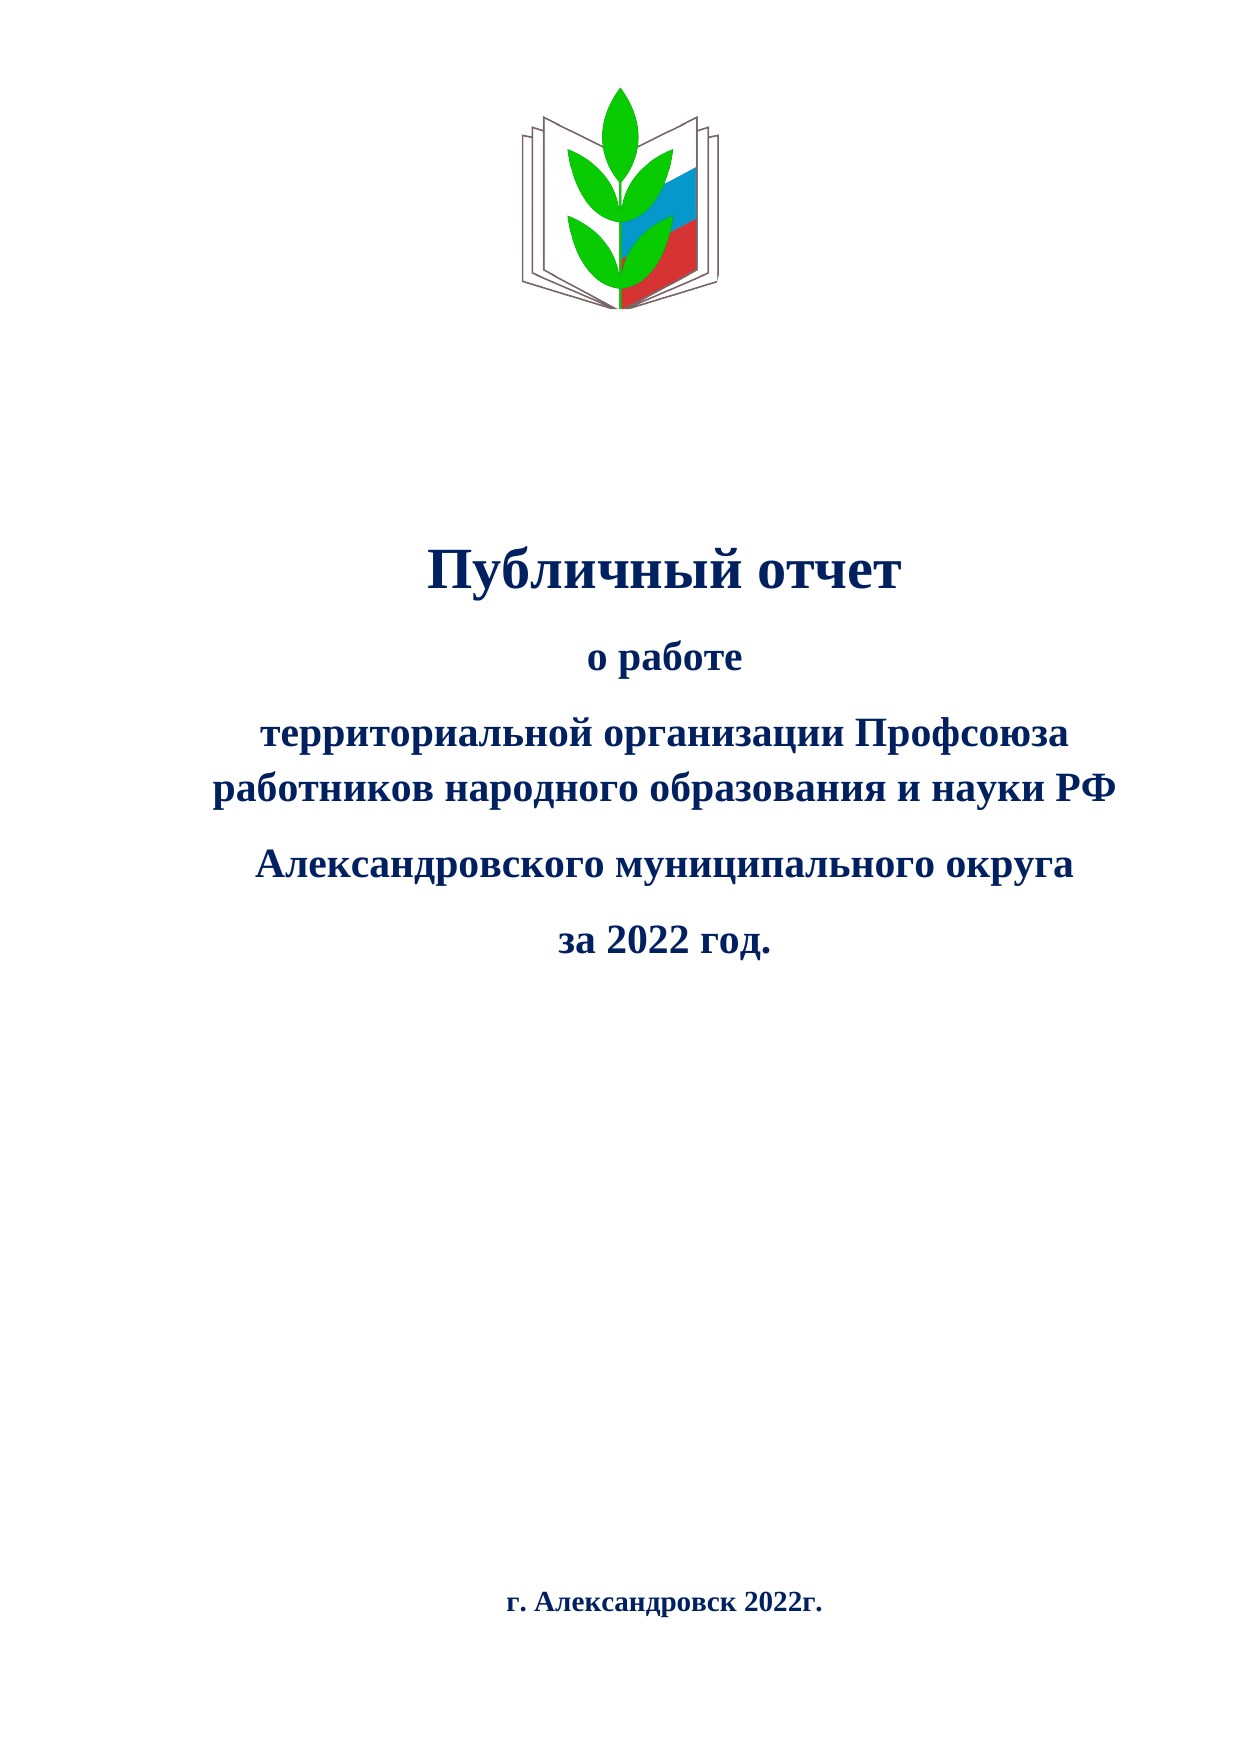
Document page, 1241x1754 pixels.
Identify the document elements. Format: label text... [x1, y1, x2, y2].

picture [521, 87, 719, 309]
text г. Александровск 2022г. [177, 1584, 1152, 1618]
text о работе [177, 632, 1152, 679]
text Александровского муниципального округа [177, 839, 1152, 887]
text Публичный отчет [177, 534, 1152, 601]
text территориальной организации Профсоюза работников народного образования и науки РФ [177, 708, 1152, 811]
text за 2022 год. [177, 914, 1152, 962]
